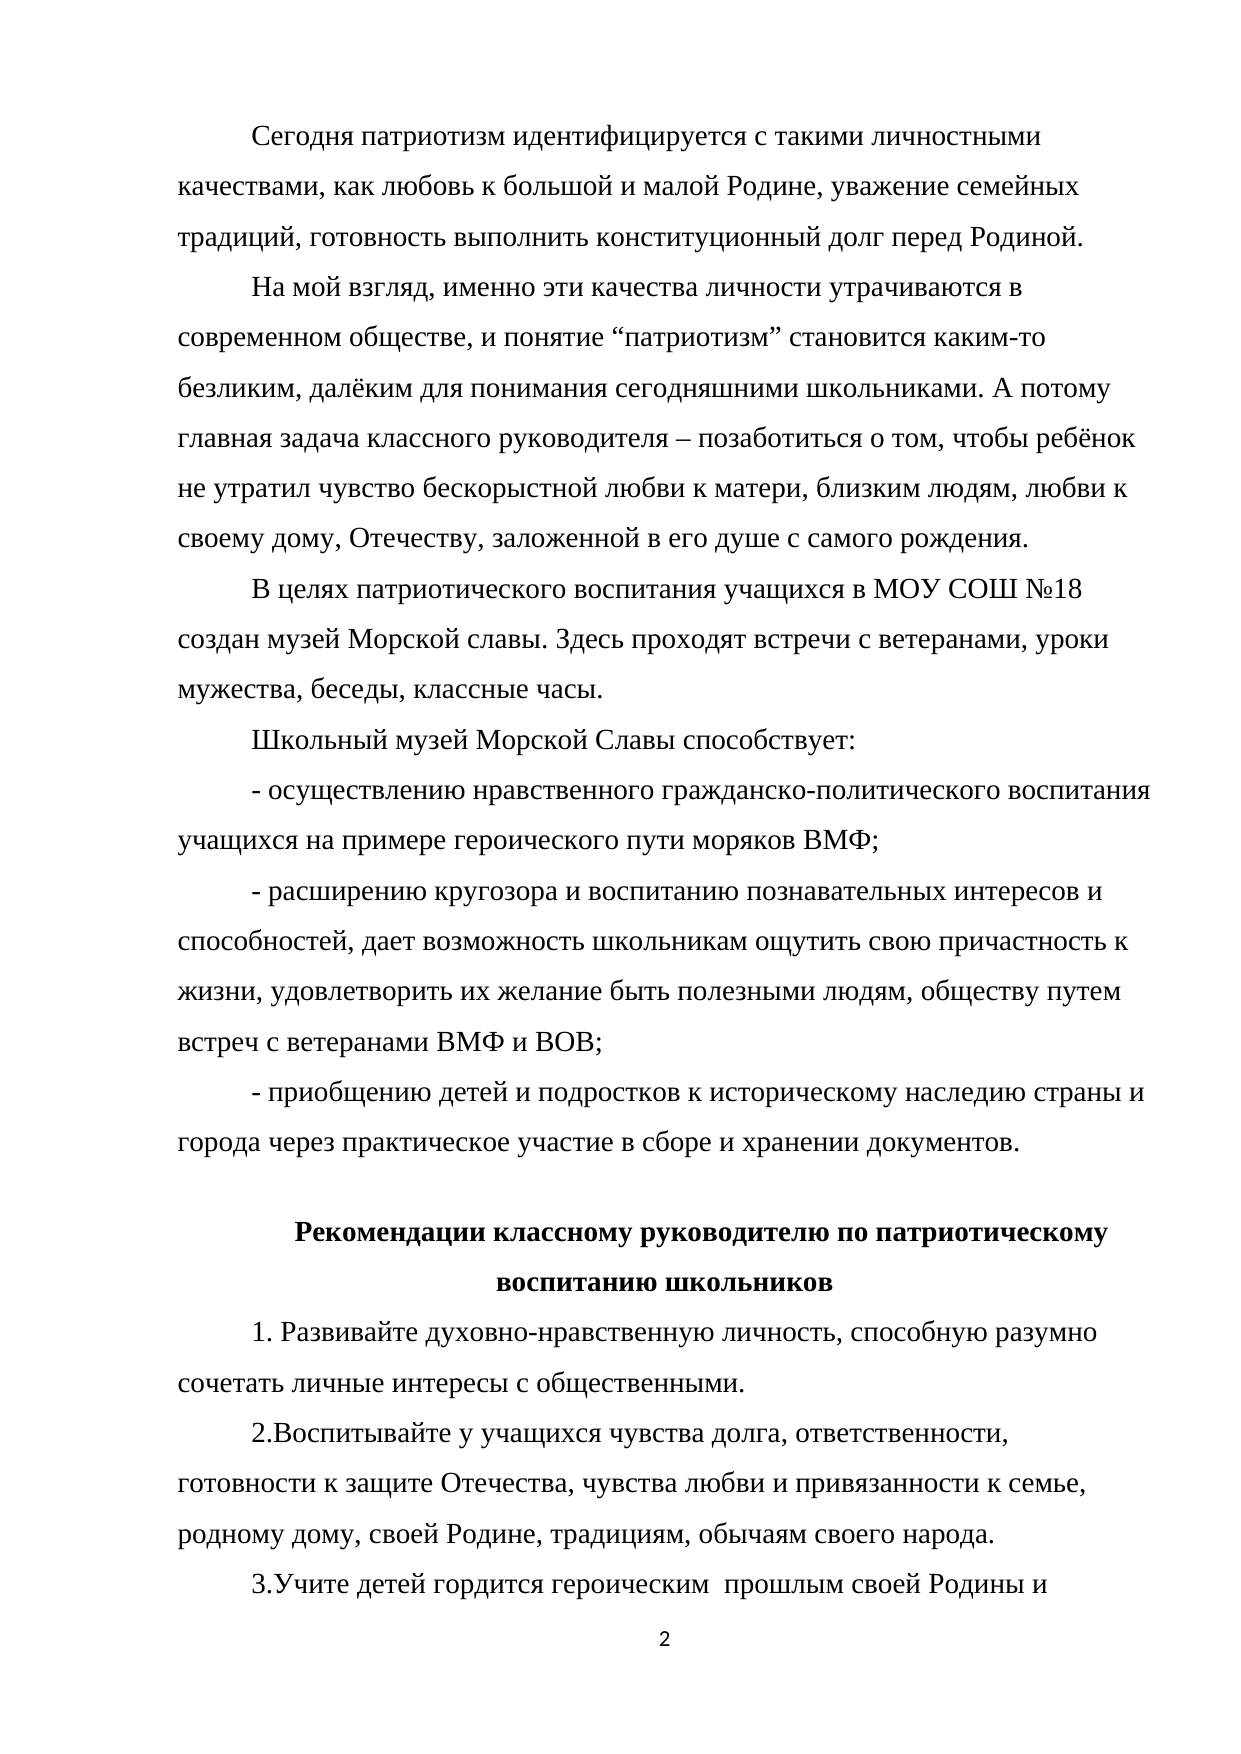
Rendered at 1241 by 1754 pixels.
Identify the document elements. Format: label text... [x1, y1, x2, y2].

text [177, 1566, 1152, 1599]
text - осуществлению нравственного гражданско-политического воспитания учащихся на примере героического пути моряков ВМФ; [177, 772, 1152, 856]
text 2.Воспитывайте у учащихся чувства долга, ответственности, готовности к защите Отечества, чувства любви и привязанности к семье, родному дому, своей Родине, традициям, обычаям своего народа. [177, 1415, 1152, 1549]
text Сегодня патриотизм идентифицируется с такими личностными качествами, как любовь к большой и малой Родине, уважение семейных традиций, готовность выполнить конституционный долг перед Родиной. [177, 118, 1152, 252]
text На мой взгляд, именно эти качества личности утрачиваются в современном обществе, и понятие “патриотизм” становится каким-то безликим, далёким для понимания сегодняшними школьниками. А потому главная задача классного руководителя – позаботиться о том, чтобы ребёнок не утратил чувство бескорыстной любви к матери, близким людям, любви к своему дому, Отечеству, заложенной в его душе с самого рождения. [177, 269, 1152, 554]
text 1. Развивайте духовно-нравственную личность, способную разумно сочетать личные интересы с общественными. [177, 1314, 1152, 1398]
text В целях патриотического воспитания учащихся в МОУ СОШ №18 создан музей Морской славы. Здесь проходят встречи с ветеранами, уроки мужества, беседы, классные часы. [177, 571, 1152, 705]
text Школьный музей Морской Славы способствует: [177, 722, 1152, 755]
text - расширению кругозора и воспитанию познавательных интересов и способностей, дает возможность школьникам ощутить свою причастность к жизни, удовлетворить их желание быть полезными людям, обществу путем встреч с ветеранами ВМФ и ВОВ; [177, 873, 1152, 1057]
text Рекомендации классному руководителю по патриотическому воспитанию школьников [177, 1214, 1152, 1298]
text - приобщению детей и подростков к историческому наследию страны и города через практическое участие в сборе и хранении документов. [177, 1074, 1152, 1200]
